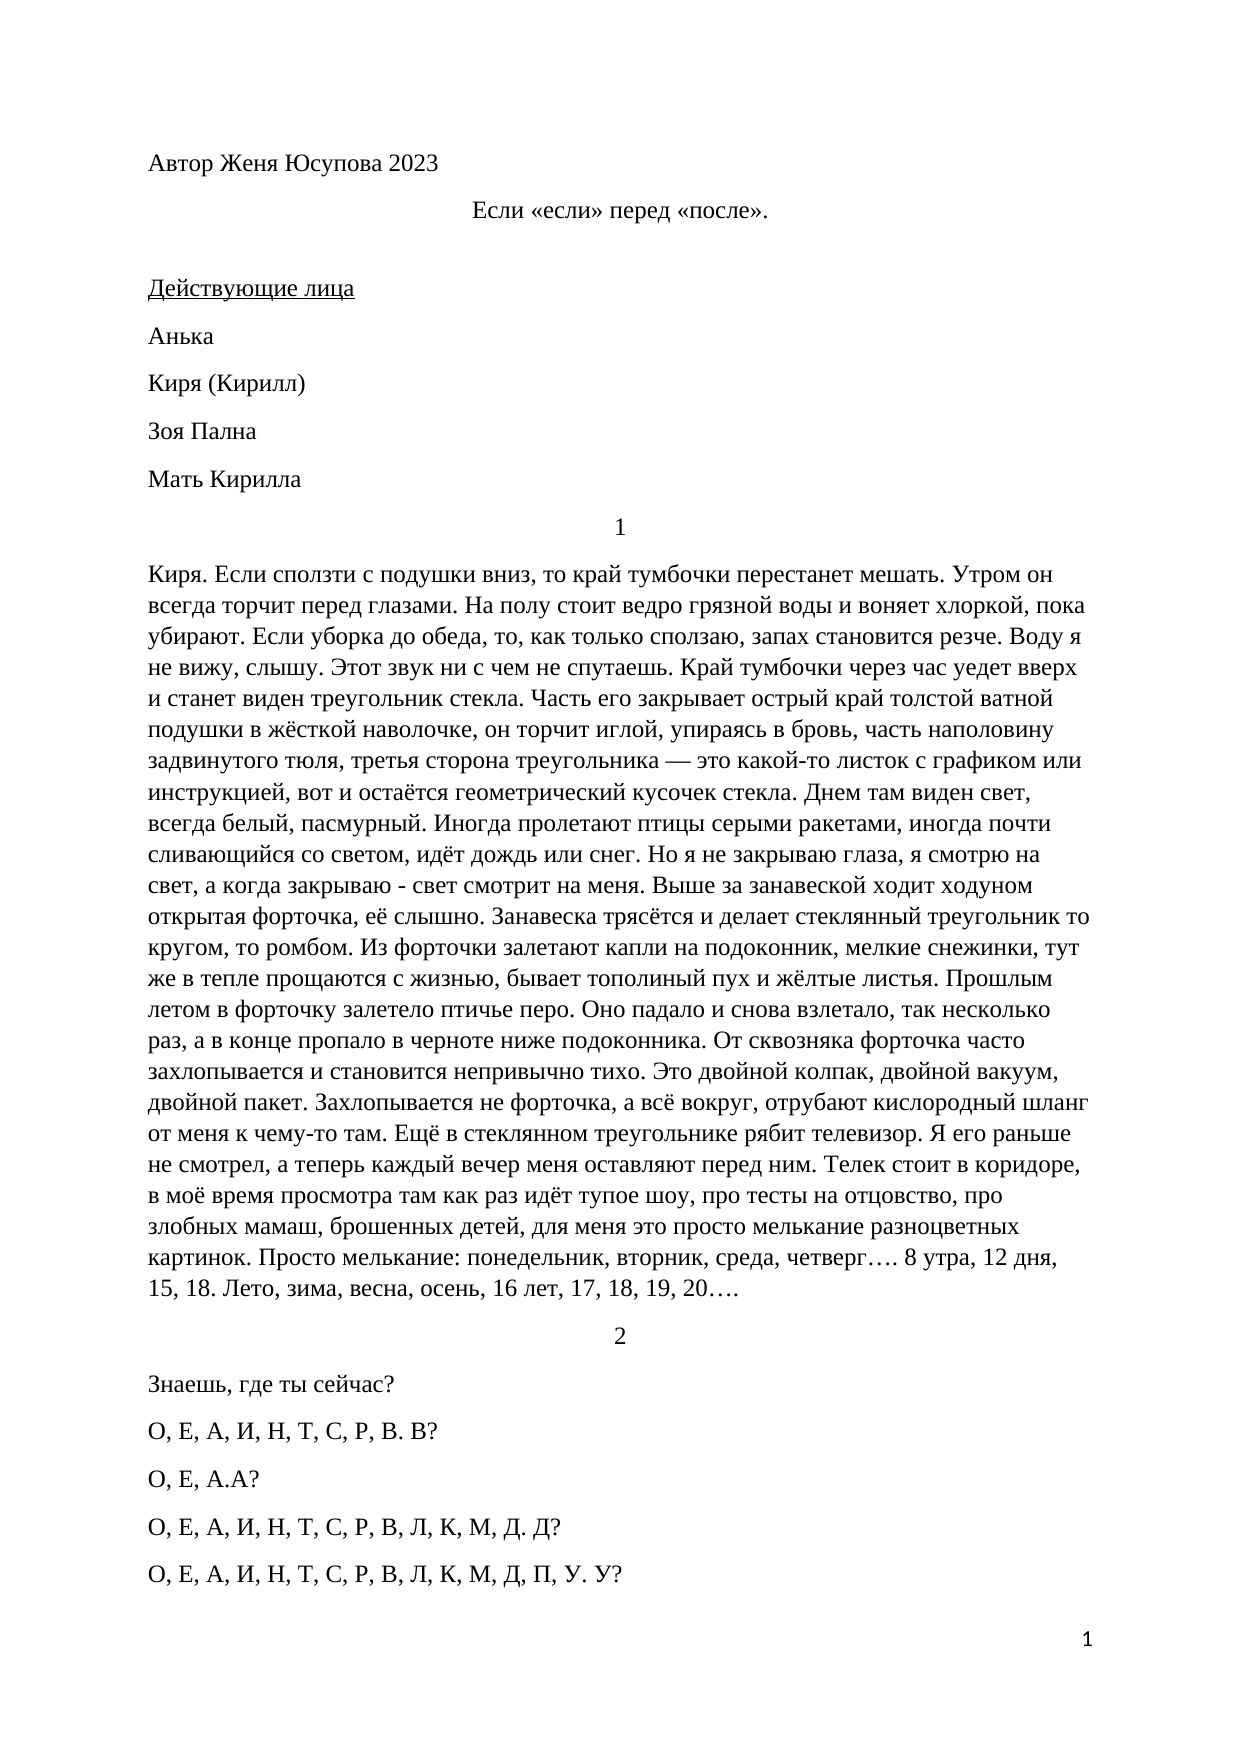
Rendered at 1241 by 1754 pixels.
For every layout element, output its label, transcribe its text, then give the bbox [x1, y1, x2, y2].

text Действующие лица [148, 273, 1093, 302]
text Зоя Пална [148, 416, 1093, 445]
text Знаешь, где ты сейчас? [148, 1369, 1093, 1397]
text О, Е, А, И, Н, Т, С, Р, В, Л, К, М, Д. Д? [148, 1512, 1093, 1541]
text О, Е, А, И, Н, Т, С, Р, В, Л, К, М, Д, П, У. У? [148, 1559, 1093, 1588]
text Если «если» перед «после». [148, 195, 1093, 254]
text 2 [148, 1321, 1093, 1350]
text Киря. Если сползти с подушки вниз, то край тумбочки перестанет мешать. Утром он всегда торчит перед глазами. На полу стоит ведро грязной воды и воняет хлоркой, пока убирают. Если уборка до обеда, то, как только сползаю, запах становится резче. Воду я не вижу, слышу. Этот звук ни с чем не спутаешь. Край тумбочки через час уедет вверх и станет виден треугольник стекла. Часть его закрывает острый край толстой ватной подушки в жёсткой наволочке, он торчит иглой, упираясь в бровь, часть наполовину задвинутого тюля, третья сторона треугольника — это какой-то листок с графиком или инструкцией, вот и остаётся геометрический кусочек стекла. Днем там виден свет, всегда белый, пасмурный. Иногда пролетают птицы серыми ракетами, иногда почти сливающийся со светом, идёт дождь или снег. Но я не закрываю глаза, я смотрю на свет, а когда закрываю - свет смотрит на меня. Выше за занавеской ходит ходуном открытая форточка, её слышно. Занавеска трясётся и делает стеклянный треугольник то кругом, то ромбом. Из форточки залетают капли на подоконник, мелкие снежинки, тут же в тепле прощаются с жизнью, бывает тополиный пух и жёлтые листья. Прошлым летом в форточку залетело птичье перо. Оно падало и снова взлетало, так несколько раз, а в конце пропало в черноте ниже подоконника. От сквозняка форточка часто захлопывается и становится непривычно тихо. Это двойной колпак, двойной вакуум, двойной пакет. Захлопывается не форточка, а всё вокруг, отрубают кислородный шланг от меня к чему-то там. Ещё в стеклянном треугольнике рябит телевизор. Я его раньше не смотрел, а теперь каждый вечер меня оставляют перед ним. Телек стоит в коридоре, в моё время просмотра там как раз идёт тупое шоу, про тесты на отцовство, про злобных мамаш, брошенных детей, для меня это просто мелькание разноцветных картинок. Просто мелькание: понедельник, вторник, среда, четверг…. 8 утра, 12 дня, 15, 18. Лето, зима, весна, осень, 16 лет, 17, 18, 19, 20…. [148, 559, 1093, 1302]
text Автор Женя Юсупова 2023 [148, 148, 1093, 176]
text Анька [148, 321, 1093, 349]
text 1 [148, 512, 1093, 540]
text Киря (Кирилл) [148, 368, 1093, 397]
text О, Е, А, И, Н, Т, С, Р, В. В? [148, 1416, 1093, 1445]
text Мать Кирилла [148, 464, 1093, 493]
text О, Е, А.А? [148, 1464, 1093, 1493]
